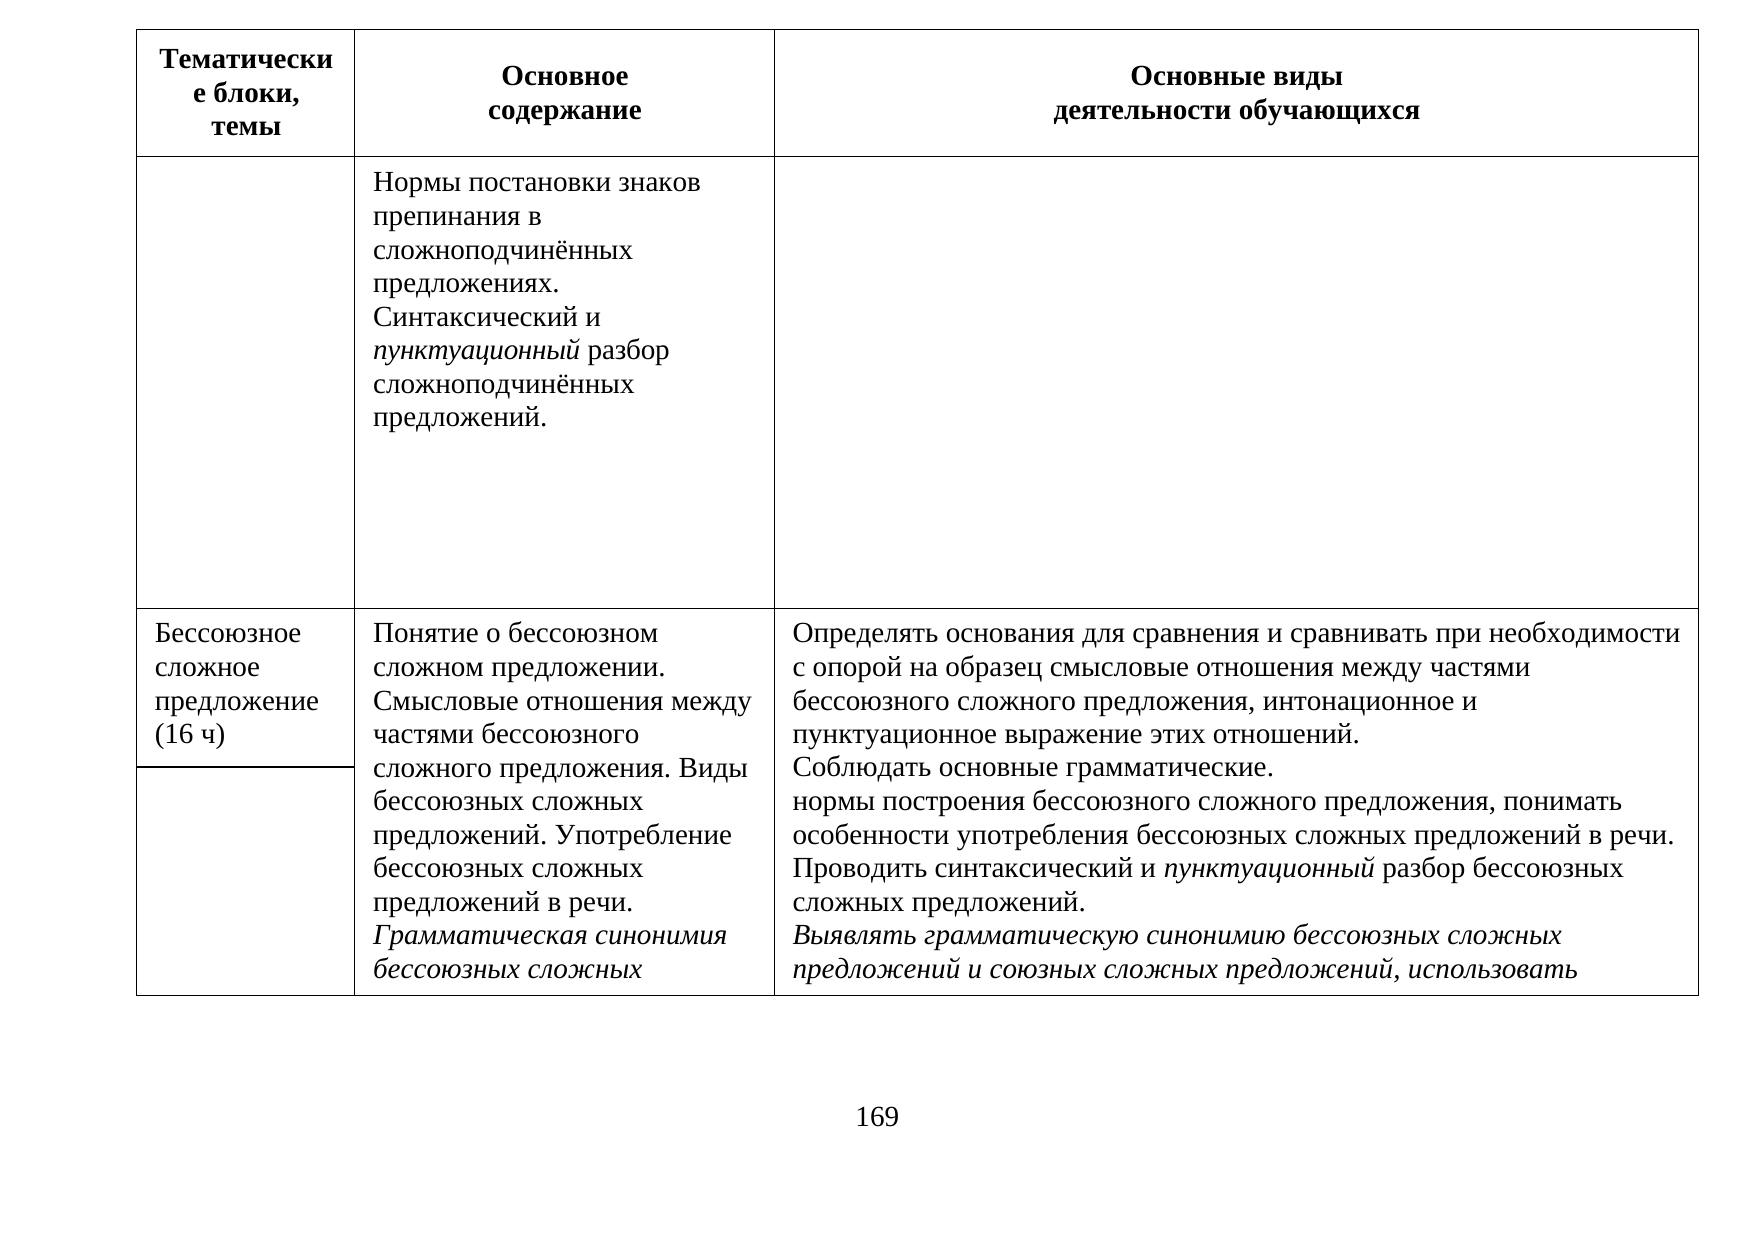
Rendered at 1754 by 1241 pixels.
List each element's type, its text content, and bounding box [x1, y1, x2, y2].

table_cell Бессоюзное сложное предложение (16 ч) [137, 609, 354, 766]
table_cell Нормы постановки знаков препинания в сложноподчинённых предложениях. Синтаксический и пунктуационный разбор сложноподчинённых предложений. [355, 157, 774, 607]
table_cell Определять основания для сравнения и сравнивать при необходимости с опорой на образец смысловые отношения между частями бессоюзного сложного предложения, интонационное и пунктуационное выражение этих отношений. Соблюдать основные грамматические. нормы построения бессоюзного сложного предложения, понимать особенности употребления бессоюзных сложных предложений в речи. Проводить синтаксический и пунктуационный разбор бессоюзных сложных предложений. Выявлять грамматическую синонимию бессоюзных сложных предложений и союзных сложных предложений, использовать [775, 609, 1698, 995]
table_cell [137, 157, 354, 607]
table_header Основное содержание [355, 30, 774, 156]
table_cell Понятие о бессоюзном сложном предложении. Смысловые отношения между частями бессоюзного сложного предложения. Виды бессоюзных сложных предложений. Употребление бессоюзных сложных предложений в речи. Грамматическая синонимия бессоюзных сложных [355, 609, 774, 995]
table_header Тематически е блоки, темы [137, 30, 354, 156]
table_header Основные виды деятельности обучающихся [775, 30, 1698, 156]
table_cell [137, 768, 354, 995]
table_cell [775, 157, 1698, 607]
